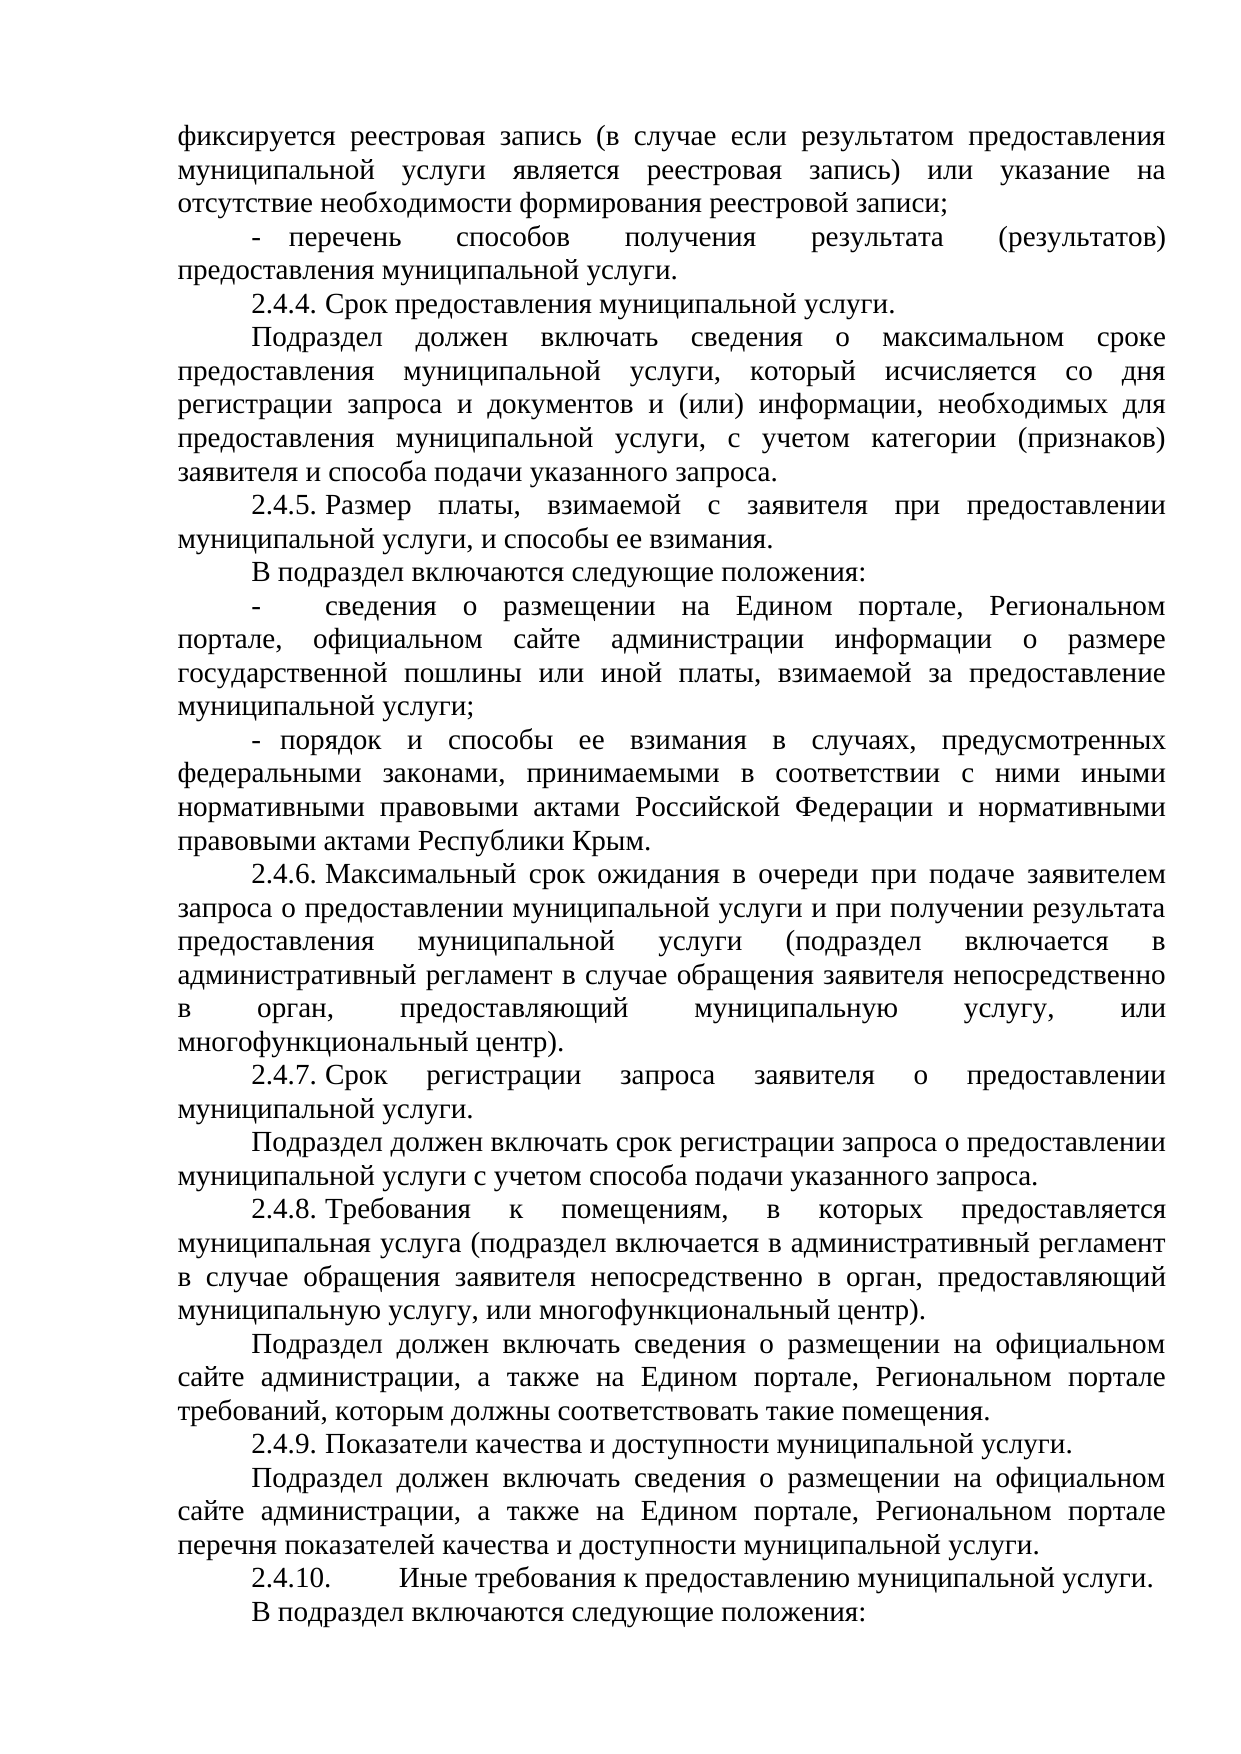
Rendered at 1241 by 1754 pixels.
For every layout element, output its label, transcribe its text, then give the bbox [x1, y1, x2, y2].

text В подраздел включаются следующие положения: [177, 1594, 1167, 1628]
list порядок и способы ее взимания в случаях, предусмотренных федеральными законами, принимаемыми в соответствии с ними иными нормативными правовыми актами Российской Федерации и нормативными правовыми актами Республики Крым. [177, 722, 1167, 856]
text Подраздел должен включать сведения о размещении на официальном сайте администрации, а также на Едином портале, Региональном портале перечня показателей качества и доступности муниципальной услуги. [177, 1460, 1167, 1561]
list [177, 118, 1167, 219]
text 2.4.4. Срок предоставления муниципальной услуги. [177, 286, 1167, 319]
text Подраздел должен включать сведения о размещении на официальном сайте администрации, а также на Едином портале, Региональном портале требований, которым должны соответствовать такие помещения. [177, 1326, 1167, 1426]
list перечень способов получения результата (результатов) предоставления муниципальной услуги. [177, 219, 1167, 286]
text 2.4.5. Размер платы, взимаемой с заявителя при предоставлении муниципальной услуги, и способы ее взимания. [177, 487, 1167, 554]
list сведения о размещении на Едином портале, Региональном портале, официальном сайте администрации информации о размере государственной пошлины или иной платы, взимаемой за предоставление муниципальной услуги; [177, 588, 1167, 722]
text 2.4.10. Иные требования к предоставлению муниципальной услуги. [177, 1561, 1167, 1594]
text Подраздел должен включать сведения о максимальном сроке предоставления муниципальной услуги, который исчисляется со дня регистрации запроса и документов и (или) информации, необходимых для предоставления муниципальной услуги, с учетом категории (признаков) заявителя и способа подачи указанного запроса. [177, 319, 1167, 487]
text 2.4.7. Срок регистрации запроса заявителя о предоставлении муниципальной услуги. [177, 1057, 1167, 1124]
text 2.4.8. Требования к помещениям, в которых предоставляется муниципальная услуга (подраздел включается в административный регламент в случае обращения заявителя непосредственно в орган, предоставляющий муниципальную услугу, или многофункциональный центр). [177, 1192, 1167, 1326]
text В подраздел включаются следующие положения: [177, 554, 1167, 588]
text Подраздел должен включать срок регистрации запроса о предоставлении муниципальной услуги с учетом способа подачи указанного запроса. [177, 1124, 1167, 1192]
text 2.4.9. Показатели качества и доступности муниципальной услуги. [177, 1426, 1167, 1460]
text 2.4.6. Максимальный срок ожидания в очереди при подаче заявителем запроса о предоставлении муниципальной услуги и при получении результата предоставления муниципальной услуги (подраздел включается в административный регламент в случае обращения заявителя непосредственно в орган, предоставляющий муниципальную услугу, или многофункциональный центр). [177, 856, 1167, 1057]
